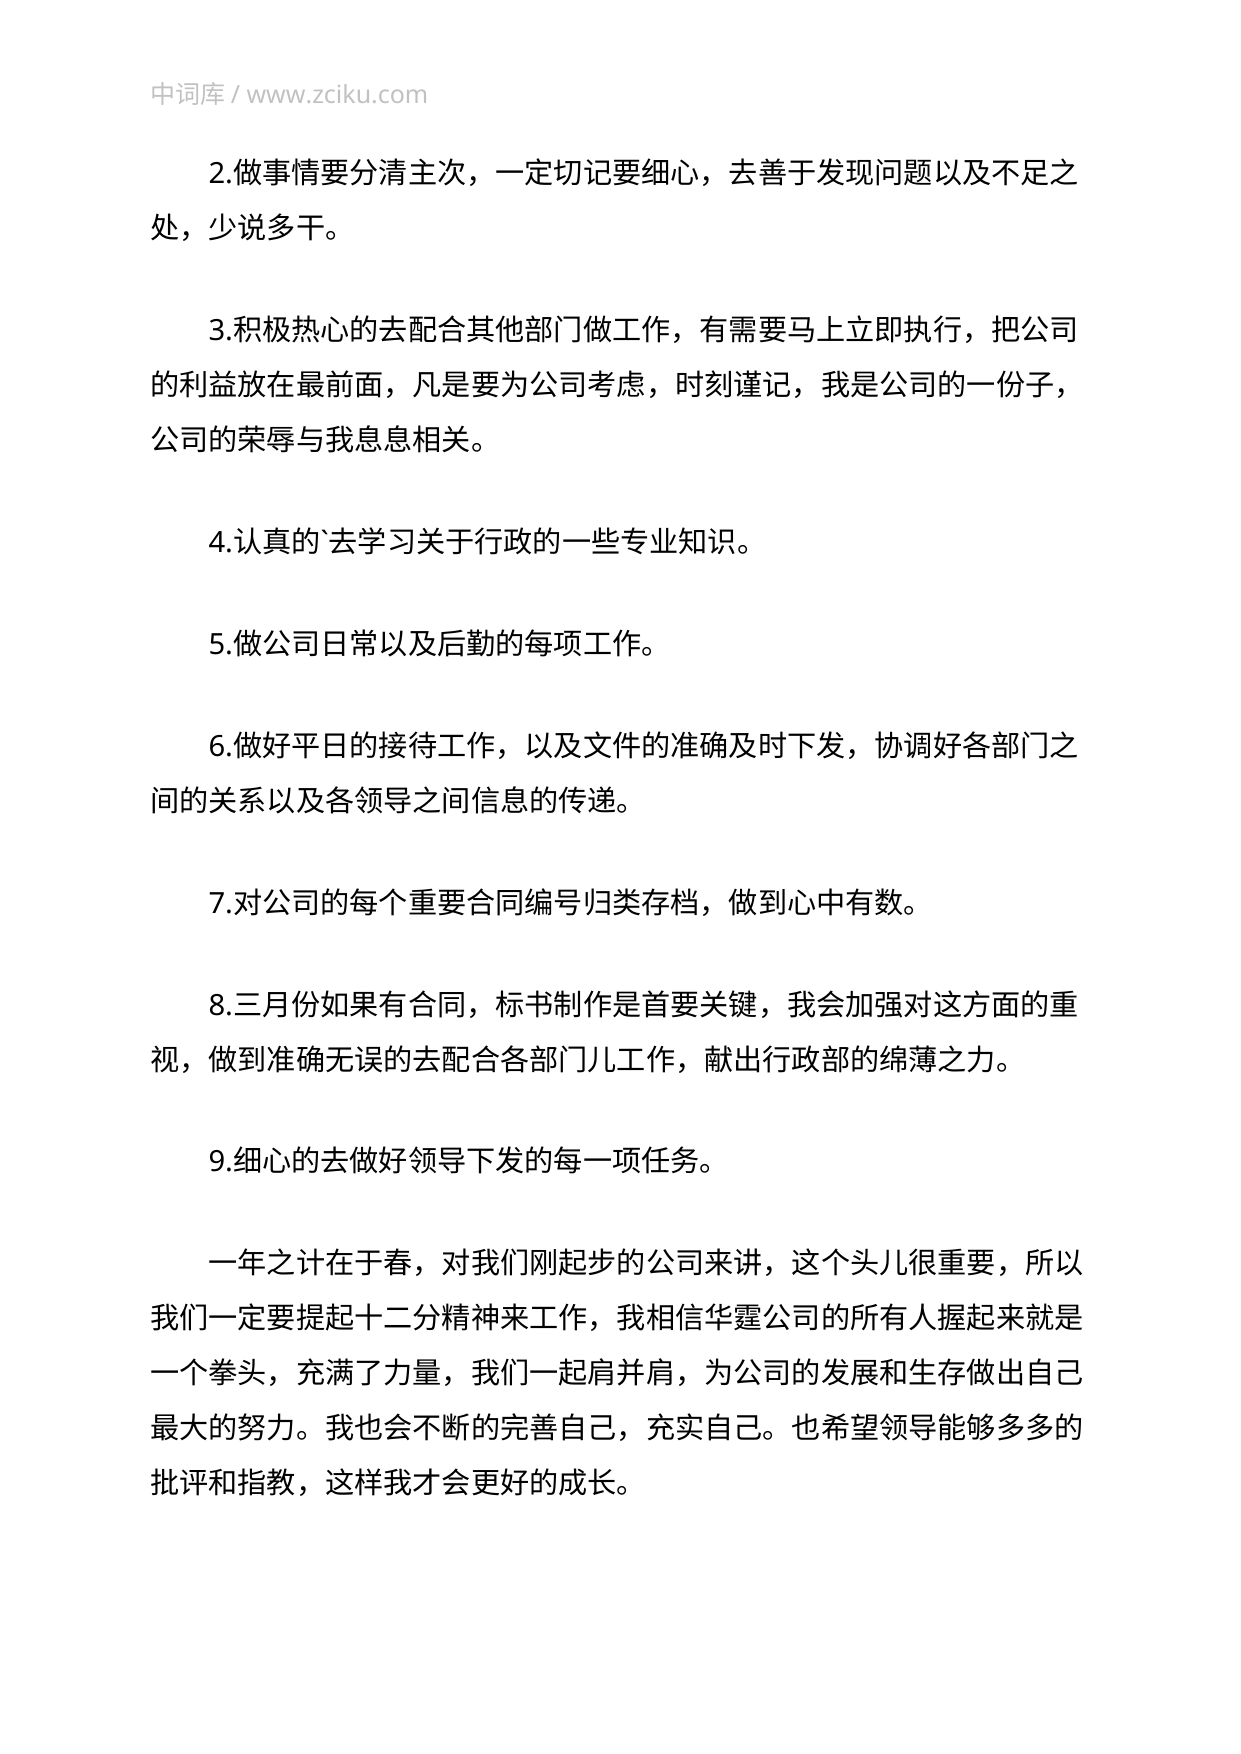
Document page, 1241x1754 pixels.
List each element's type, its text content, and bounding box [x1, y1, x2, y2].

text 4.认真的`去学习关于行政的一些专业知识。 [150, 518, 1090, 561]
text 5.做公司日常以及后勤的每项工作。 [150, 620, 1090, 663]
text 9.细心的去做好领导下发的每一项任务。 [150, 1138, 1090, 1180]
text 2.做事情要分清主次，一定切记要细心，去善于发现问题以及不足之处，少说多干。 [150, 150, 1090, 247]
text 6.做好平日的接待工作，以及文件的准确及时下发，协调好各部门之间的关系以及各领导之间信息的传递。 [150, 722, 1090, 820]
text 一年之计在于春，对我们刚起步的公司来讲，这个头儿很重要，所以我们一定要提起十二分精神来工作，我相信华霆公司的所有人握起来就是一个拳头，充满了力量，我们一起肩并肩，为公司的发展和生存做出自己最大的努力。我也会不断的完善自己，充实自己。也希望领导能够多多的批评和指教，这样我才会更好的成长。 [150, 1240, 1090, 1502]
text 8.三月份如果有合同，标书制作是首要关键，我会加强对这方面的重视，做到准确无误的去配合各部门儿工作，献出行政部的绵薄之力。 [150, 981, 1090, 1078]
text 3.积极热心的去配合其他部门做工作，有需要马上立即执行，把公司的利益放在最前面，凡是要为公司考虑，时刻谨记，我是公司的一份子，公司的荣辱与我息息相关。 [150, 307, 1090, 459]
text 7.对公司的每个重要合同编号归类存档，做到心中有数。 [150, 879, 1090, 922]
